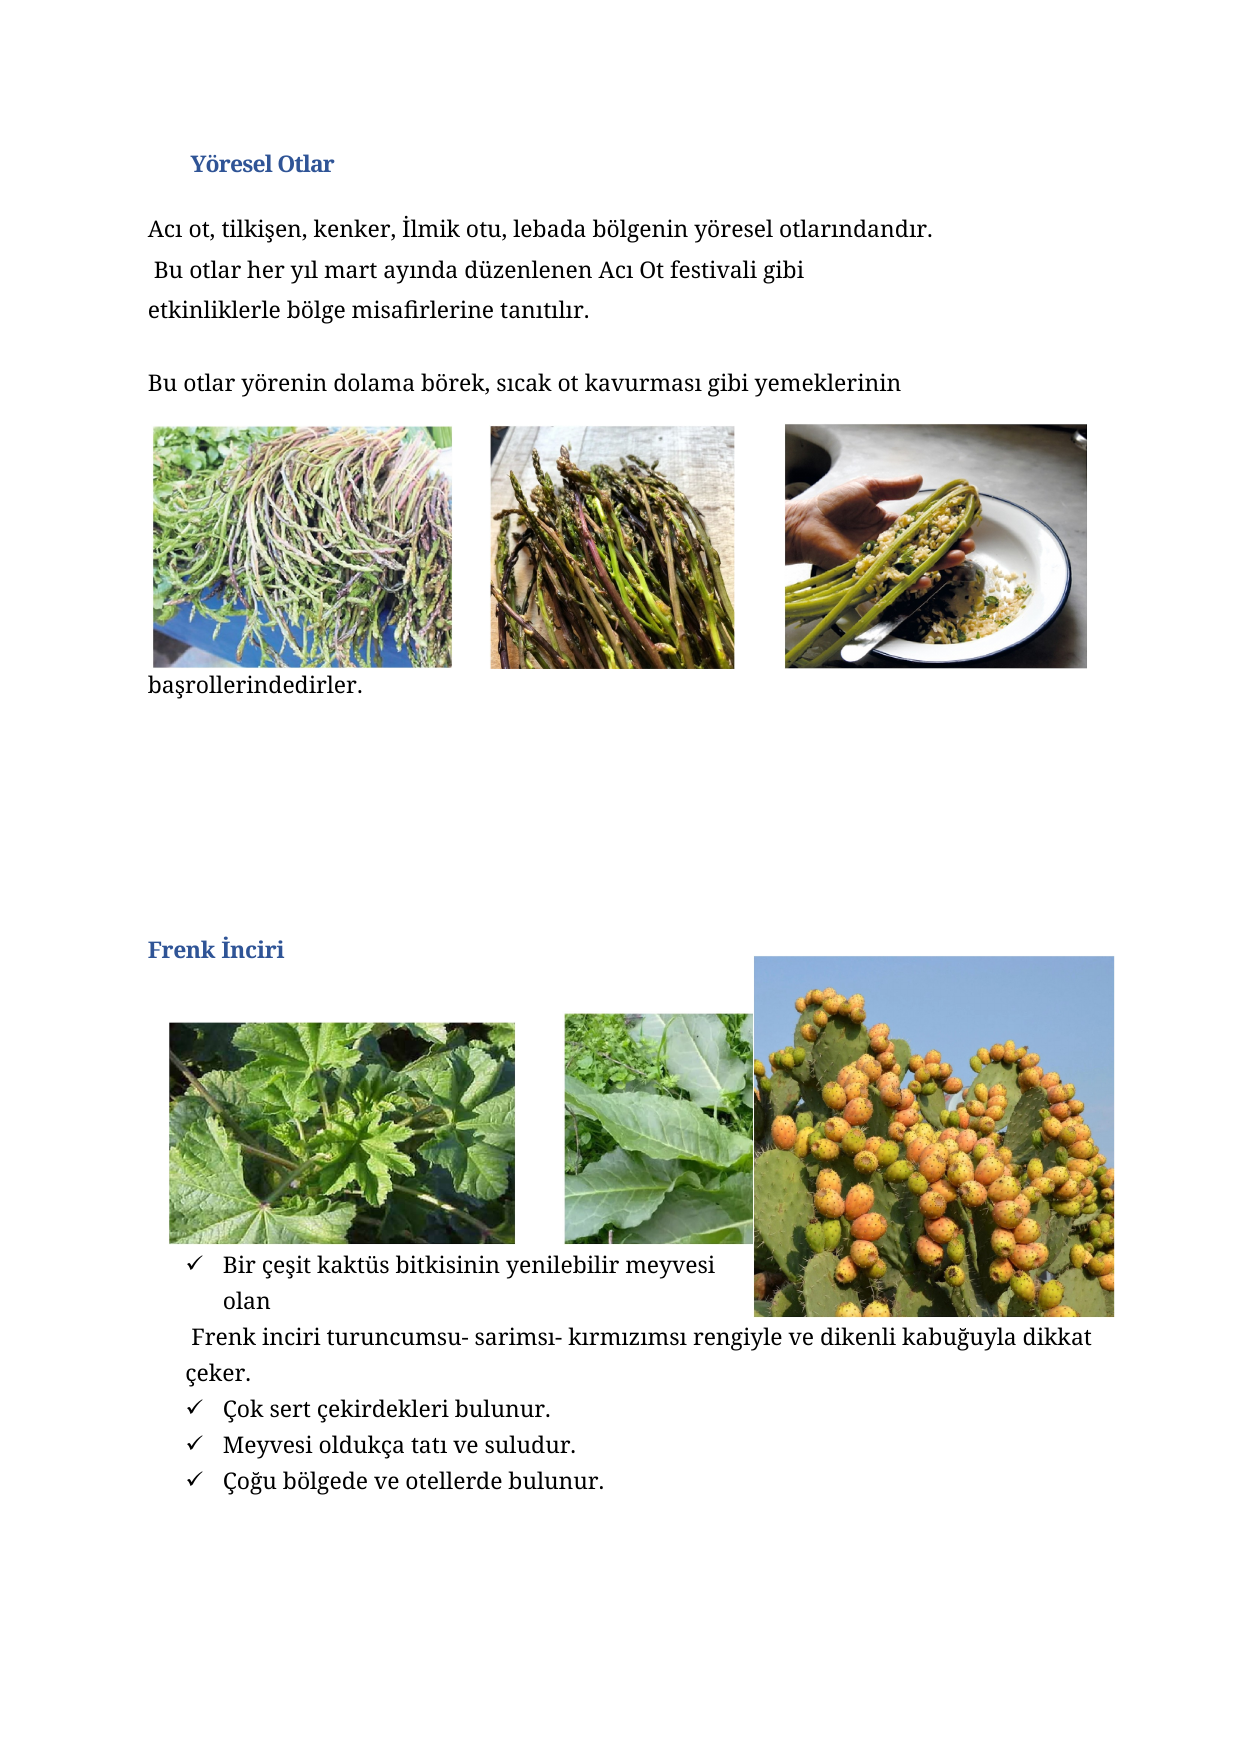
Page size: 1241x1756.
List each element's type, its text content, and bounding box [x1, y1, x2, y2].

text Frenk inciri turuncumsu- sarimsı- kırmızımsı rengiyle ve dikenli kabuğuyla dikkat çeker. [185, 1321, 1093, 1388]
list Çoğu bölgede ve otellerde bulunur. [185, 1465, 1093, 1496]
text Bu otlar her yıl mart ayında düzenlenen Acı Ot festivali gibi etkinliklerle bölge misafirlerine tanıtılır. [148, 254, 935, 326]
list Meyvesi oldukça tatı ve suludur. [185, 1429, 1093, 1460]
list Çok sert çekirdekleri bulunur. [185, 1393, 1093, 1424]
picture [784, 423, 1088, 669]
subtitle Frenk İnciri [148, 933, 1093, 965]
picture [489, 425, 735, 669]
picture [168, 1021, 516, 1245]
picture [151, 425, 453, 669]
subtitle Yöresel Otlar [190, 148, 1093, 179]
text Acı ot, tilkişen, kenker, İlmik otu, lebada bölgenin yöresel otlarındandır. [148, 213, 935, 244]
picture [562, 955, 1115, 1318]
